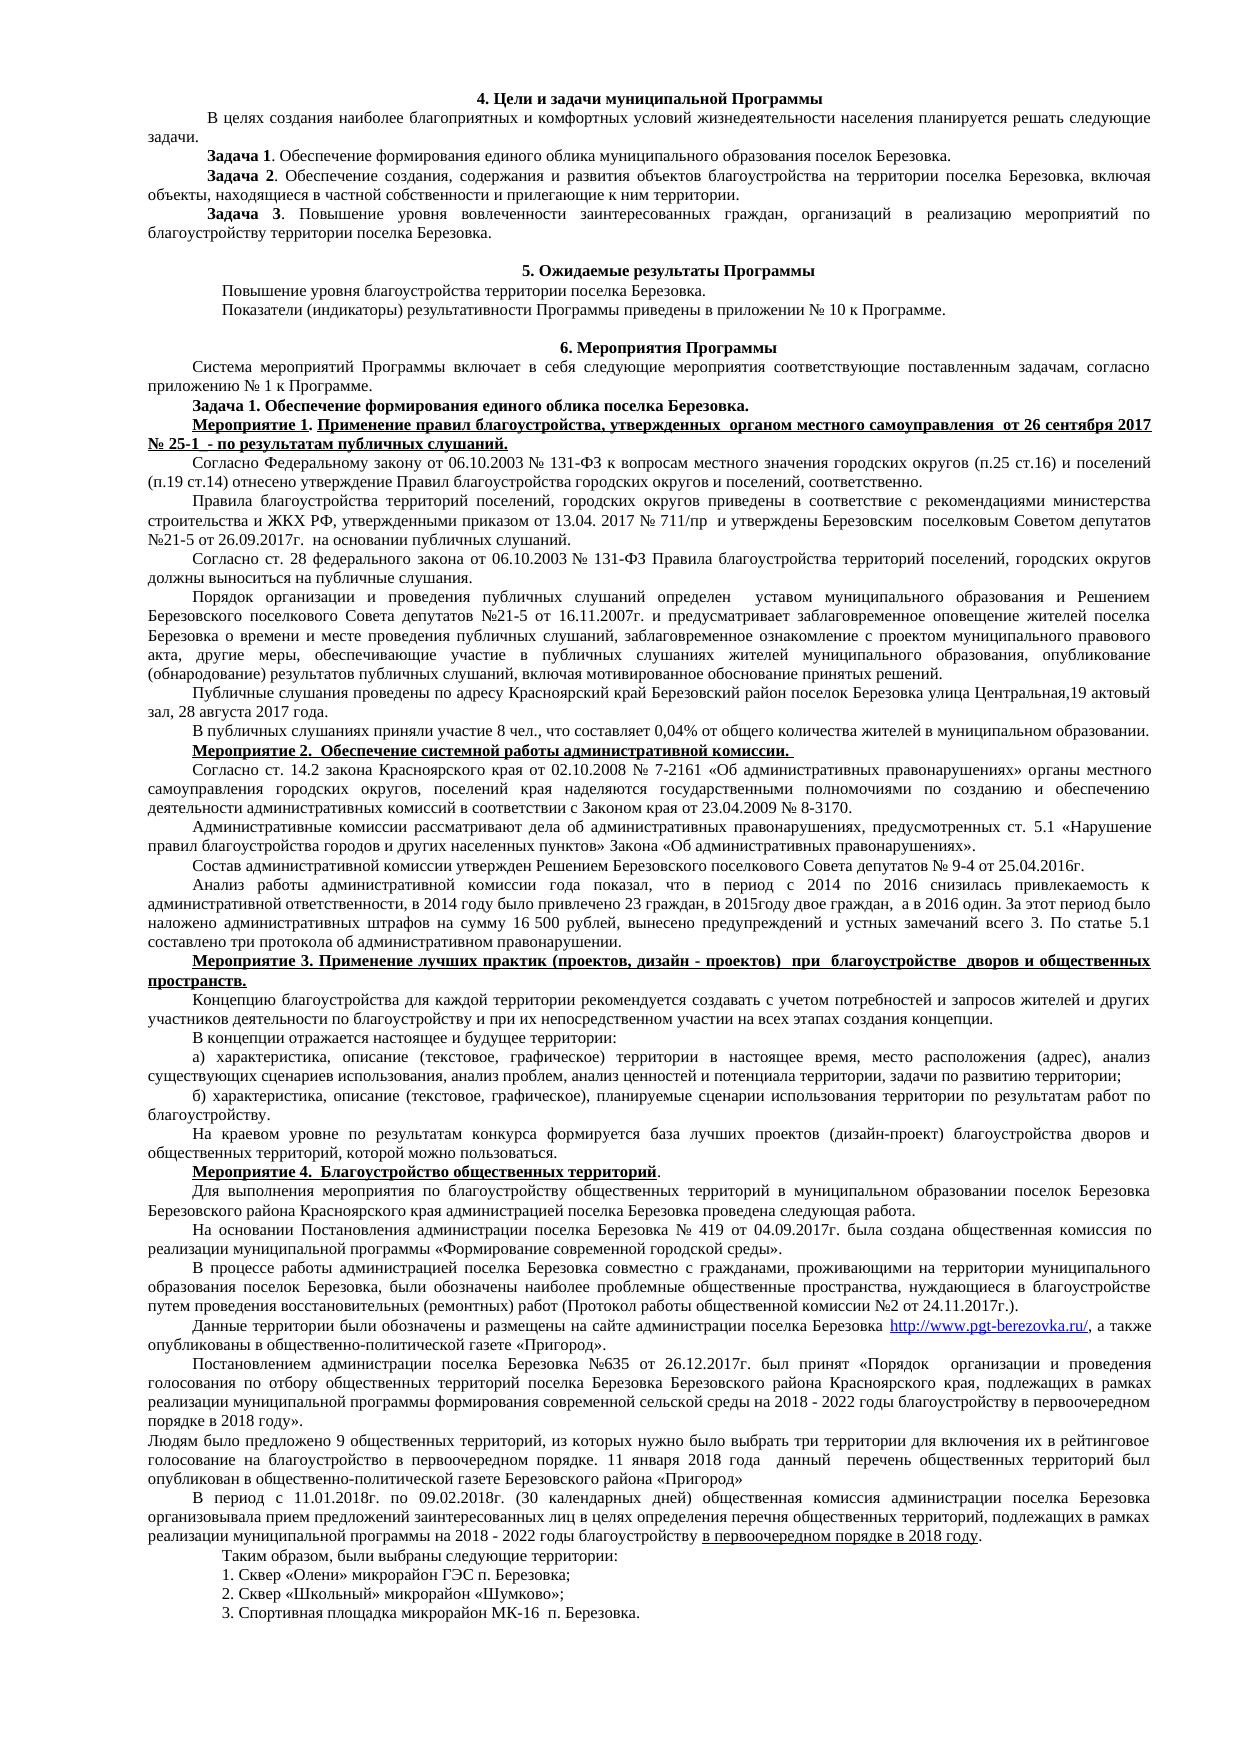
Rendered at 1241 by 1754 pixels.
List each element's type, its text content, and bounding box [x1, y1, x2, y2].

text Согласно ст. 14.2 закона Красноярского края от 02.10.2008 № 7-2161 «Об административных правонарушениях» органы местного самоуправления городских округов, поселений края наделяются государственными полномочиями по созданию и обеспечению деятельности административных комиссий в соответствии с Законом края от 23.04.2009 № 8-3170. [148, 759, 1152, 817]
text Таким образом, были выбраны следующие территории: [148, 1545, 1152, 1564]
text Правила благоустройства территорий поселений, городских округов приведены в соответствие с рекомендациями министерства строительства и ЖКХ РФ, утвержденными приказом от 13.04. 2017 № 711/пр и утверждены Березовским поселковым Советом депутатов №21-5 от 26.09.2017г. на основании публичных слушаний. [148, 491, 1152, 549]
text На основании Постановления администрации поселка Березовка № 419 от 04.09.2017г. была создана общественная комиссия по реализации муниципальной программы «Формирование современной городской среды». [148, 1219, 1152, 1258]
text Концепцию благоустройства для каждой территории рекомендуется создавать с учетом потребностей и запросов жителей и других участников деятельности по благоустройству и при их непосредственном участии на всех этапах создания концепции. [148, 989, 1152, 1028]
text Задача 1. Обеспечение формирования единого облика поселка Березовка. [148, 395, 1152, 414]
text 6. Мероприятия Программы [185, 338, 1152, 357]
text б) характеристика, описание (текстовое, графическое), планируемые сценарии использования территории по результатам работ по благоустройству. [148, 1085, 1152, 1124]
text В концепции отражается настоящее и будущее территории: [148, 1028, 1152, 1047]
text Задача 1. Обеспечение формирования единого облика муниципального образования поселок Березовка. [148, 146, 1152, 165]
text Показатели (индикаторы) результативности Программы приведены в приложении № 10 к Программе. [162, 299, 1152, 319]
text На краевом уровне по результатам конкурса формируется база лучших проектов (дизайн-проект) благоустройства дворов и общественных территорий, которой можно пользоваться. [148, 1124, 1152, 1162]
text В публичных слушаниях приняли участие 8 чел., что составляет 0,04% от общего количества жителей в муниципальном образовании. [148, 721, 1152, 740]
text В процессе работы администрацией поселка Березовка совместно с гражданами, проживающими на территории муниципального образования поселок Березовка, были обозначены наиболее проблемные общественные пространства, нуждающиеся в благоустройстве путем проведения восстановительных (ремонтных) работ (Протокол работы общественной комиссии №2 от 24.11.2017г.). [148, 1258, 1152, 1315]
text Постановлением администрации поселка Березовка №635 от 26.12.2017г. был принят «Порядок организации и проведения голосования по отбору общественных территорий поселка Березовка Березовского района Красноярского края, подлежащих в рамках реализации муниципальной программы формирования современной сельской среды на 2018 - 2022 годы благоустройству в первоочередном порядке в 2018 году». [148, 1354, 1152, 1430]
text Система мероприятий Программы включает в себя следующие мероприятия соответствующие поставленным задачам, согласно приложению № 1 к Программе. [148, 357, 1152, 395]
text 5. Ожидаемые результаты Программы [162, 261, 1152, 280]
text Мероприятие 3. Применение лучших практик (проектов, дизайн - проектов) при благоустройстве дворов и общественных пространств. [148, 951, 1152, 989]
text Людям было предложено 9 общественных территорий, из которых нужно было выбрать три территории для включения их в рейтинговое голосование на благоустройство в первоочередном порядке. 11 января 2018 года данный перечень общественных территорий был опубликован в общественно-политической газете Березовского района «Пригород» [148, 1430, 1152, 1488]
text Мероприятие 4. Благоустройство общественных территорий. [148, 1162, 1152, 1181]
text В целях создания наиболее благоприятных и комфортных условий жизнедеятельности населения планируется решать следующие задачи. [148, 108, 1152, 146]
text Состав административной комиссии утвержден Решением Березовского поселкового Совета депутатов № 9-4 от 25.04.2016г. [148, 855, 1152, 874]
text Публичные слушания проведены по адресу Красноярский край Березовский район поселок Березовка улица Центральная,19 актовый зал, 28 августа 2017 года. [148, 683, 1152, 721]
text 4. Цели и задачи муниципальной Программы [148, 89, 1152, 108]
text 1. Сквер «Олени» микрорайон ГЭС п. Березовка; [148, 1564, 1152, 1584]
text Для выполнения мероприятия по благоустройству общественных территорий в муниципальном образовании поселок Березовка Березовского района Красноярского края администрацией поселка Березовка проведена следующая работа. [148, 1181, 1152, 1219]
text Мероприятие 2. Обеспечение системной работы административной комиссии. [148, 740, 1152, 759]
text Административные комиссии рассматривают дела об административных правонарушениях, предусмотренных ст. 5.1 «Нарушение правил благоустройства городов и других населенных пунктов» Закона «Об административных правонарушениях». [148, 817, 1152, 855]
text а) характеристика, описание (текстовое, графическое) территории в настоящее время, место расположения (адрес), анализ существующих сценариев использования, анализ проблем, анализ ценностей и потенциала территории, задачи по развитию территории; [148, 1047, 1152, 1085]
text В период с 11.01.2018г. по 09.02.2018г. (30 календарных дней) общественная комиссия администрации поселка Березовка организовывала прием предложений заинтересованных лиц в целях определения перечня общественных территорий, подлежащих в рамках реализации муниципальной программы на 2018 - 2022 годы благоустройству в первоочередном порядке в 2018 году. [148, 1488, 1152, 1545]
text Порядок организации и проведения публичных слушаний определен уставом муниципального образования и Решением Березовского поселкового Совета депутатов №21-5 от 16.11.2007г. и предусматривает заблаговременное оповещение жителей поселка Березовка о времени и месте проведения публичных слушаний, заблаговременное ознакомление с проектом муниципального правового акта, другие меры, обеспечивающие участие в публичных слушаниях жителей муниципального образования, опубликование (обнародование) результатов публичных слушаний, включая мотивированное обоснование принятых решений. [148, 587, 1152, 683]
text Анализ работы административной комиссии года показал, что в период с 2014 по 2016 снизилась привлекаемость к административной ответственности, в 2014 году было привлечено 23 граждан, в 2015году двое граждан, а в 2016 один. За этот период было наложено административных штрафов на сумму 16 500 рублей, вынесено предупреждений и устных замечаний всего 3. По статье 5.1 составлено три протокола об административном правонарушении. [148, 874, 1152, 951]
text Задача 2. Обеспечение создания, содержания и развития объектов благоустройства на территории поселка Березовка, включая объекты, находящиеся в частной собственности и прилегающие к ним территории. [148, 165, 1152, 204]
text Мероприятие 1. Применение правил благоустройства, утвержденных органом местного самоуправления от 26 сентября 2017 № 25-1_- по результатам публичных слушаний. [148, 414, 1152, 453]
text 2. Сквер «Школьный» микрорайон «Шумково»; [148, 1584, 1152, 1603]
text Согласно Федеральному закону от 06.10.2003 № 131-ФЗ к вопросам местного значения городских округов (п.25 ст.16) и поселений (п.19 ст.14) отнесено утверждение Правил благоустройства городских округов и поселений, соответственно. [148, 453, 1152, 491]
text Данные территории были обозначены и размещены на сайте администрации поселка Березовка http://www.pgt-berezovka.ru/, а также опубликованы в общественно-политической газете «Пригород». [148, 1315, 1152, 1354]
text Повышение уровня благоустройства территории поселка Березовка. [162, 280, 1152, 299]
text Согласно ст. 28 федерального закона от 06.10.2003 № 131-ФЗ Правила благоустройства территорий поселений, городских округов должны выноситься на публичные слушания. [148, 549, 1152, 587]
text Задача 3. Повышение уровня вовлеченности заинтересованных граждан, организаций в реализацию мероприятий по благоустройству территории поселка Березовка. [148, 204, 1152, 242]
text 3. Спортивная площадка микрорайон МК-16 п. Березовка. [148, 1603, 1152, 1622]
